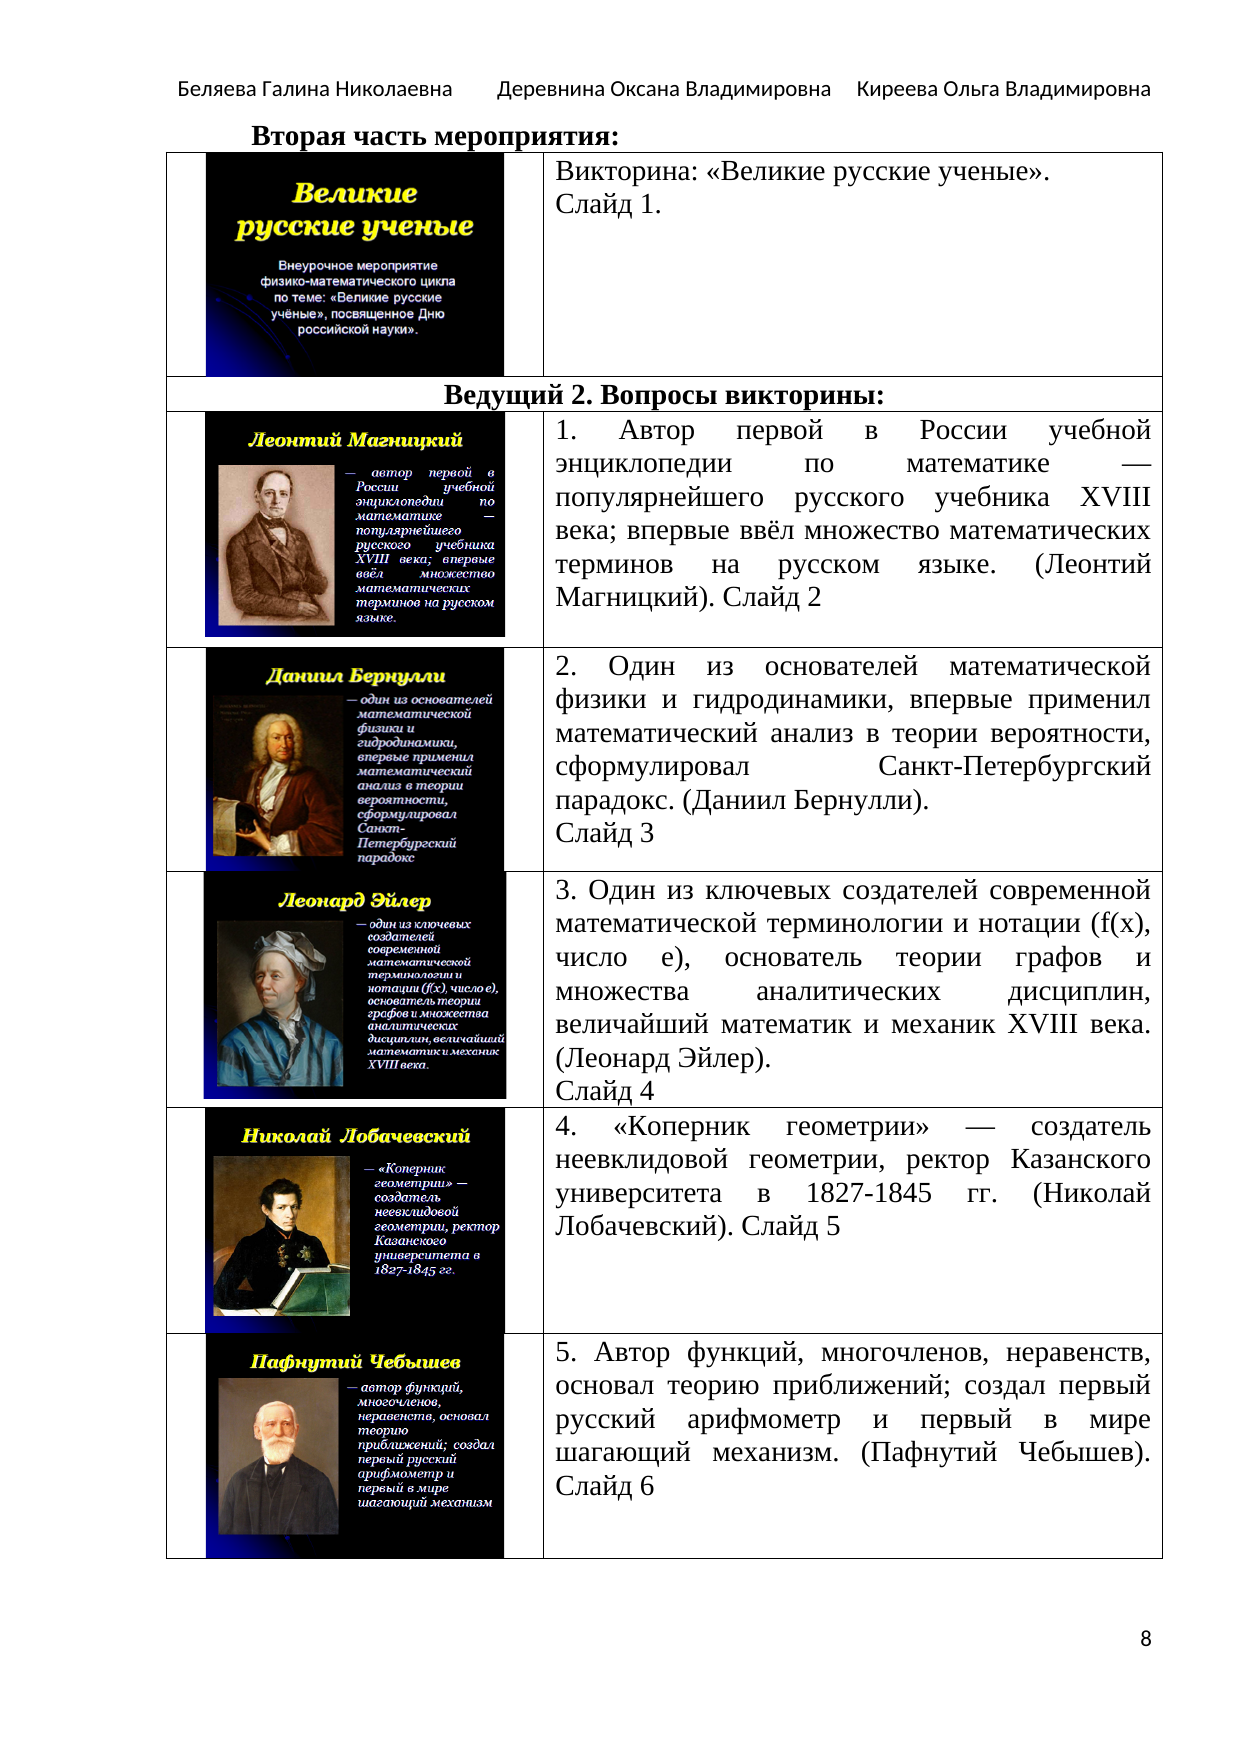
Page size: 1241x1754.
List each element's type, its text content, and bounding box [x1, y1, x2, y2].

table_cell [167, 648, 205, 871]
picture [205, 411, 506, 637]
table_cell Ведущий 2. Вопросы викторины: [167, 377, 1162, 411]
table_cell 1. Автор первой в России учебной энциклопедии по математике — популярнейшего русского учебника XVIII века; впервые ввёл множество математических терминов на русском языке. (Леонтий Магницкий). Слайд 2 [544, 412, 1162, 647]
table_cell [167, 872, 543, 1107]
picture [205, 152, 505, 377]
text Вторая часть мероприятия: [177, 118, 1152, 152]
table_cell 3. Один из ключевых создателей современной математической терминологии и нотации (f(x), число e), основатель теории графов и множества аналитических дисциплин, величайший математик и механик XVIII века. (Леонард Эйлер). Слайд 4 [544, 872, 1162, 1107]
table_cell [167, 412, 543, 647]
table_header [505, 153, 543, 376]
table_cell 2. Один из основателей математической физики и гидродинамики, впервые применил математический анализ в теории вероятности, сформулировал Санкт-Петербургский парадокс. (Даниил Бернулли). Слайд 3 [544, 648, 1162, 871]
table_cell [167, 1334, 205, 1557]
picture [203, 872, 507, 1099]
table_header [167, 153, 205, 376]
table_cell [505, 1334, 543, 1557]
picture [205, 647, 505, 871]
picture [205, 1107, 506, 1558]
table_cell [505, 648, 543, 871]
table_cell 4. «Коперник геометрии» — создатель неевклидовой геометрии, ректор Казанского университета в 1827-1845 гг. (Николай Лобачевский). Слайд 5 [544, 1108, 1162, 1333]
table_cell [506, 1108, 543, 1333]
table_cell [167, 1108, 205, 1333]
table_header Викторина: «Великие русские ученые». Слайд 1. [544, 153, 1162, 376]
table_cell 5. Автор функций, многочленов, неравенств, основал теорию приближений; создал первый русский арифмометр и первый в мире шагающий механизм. (Пафнутий Чебышев). Слайд 6 [544, 1334, 1162, 1557]
